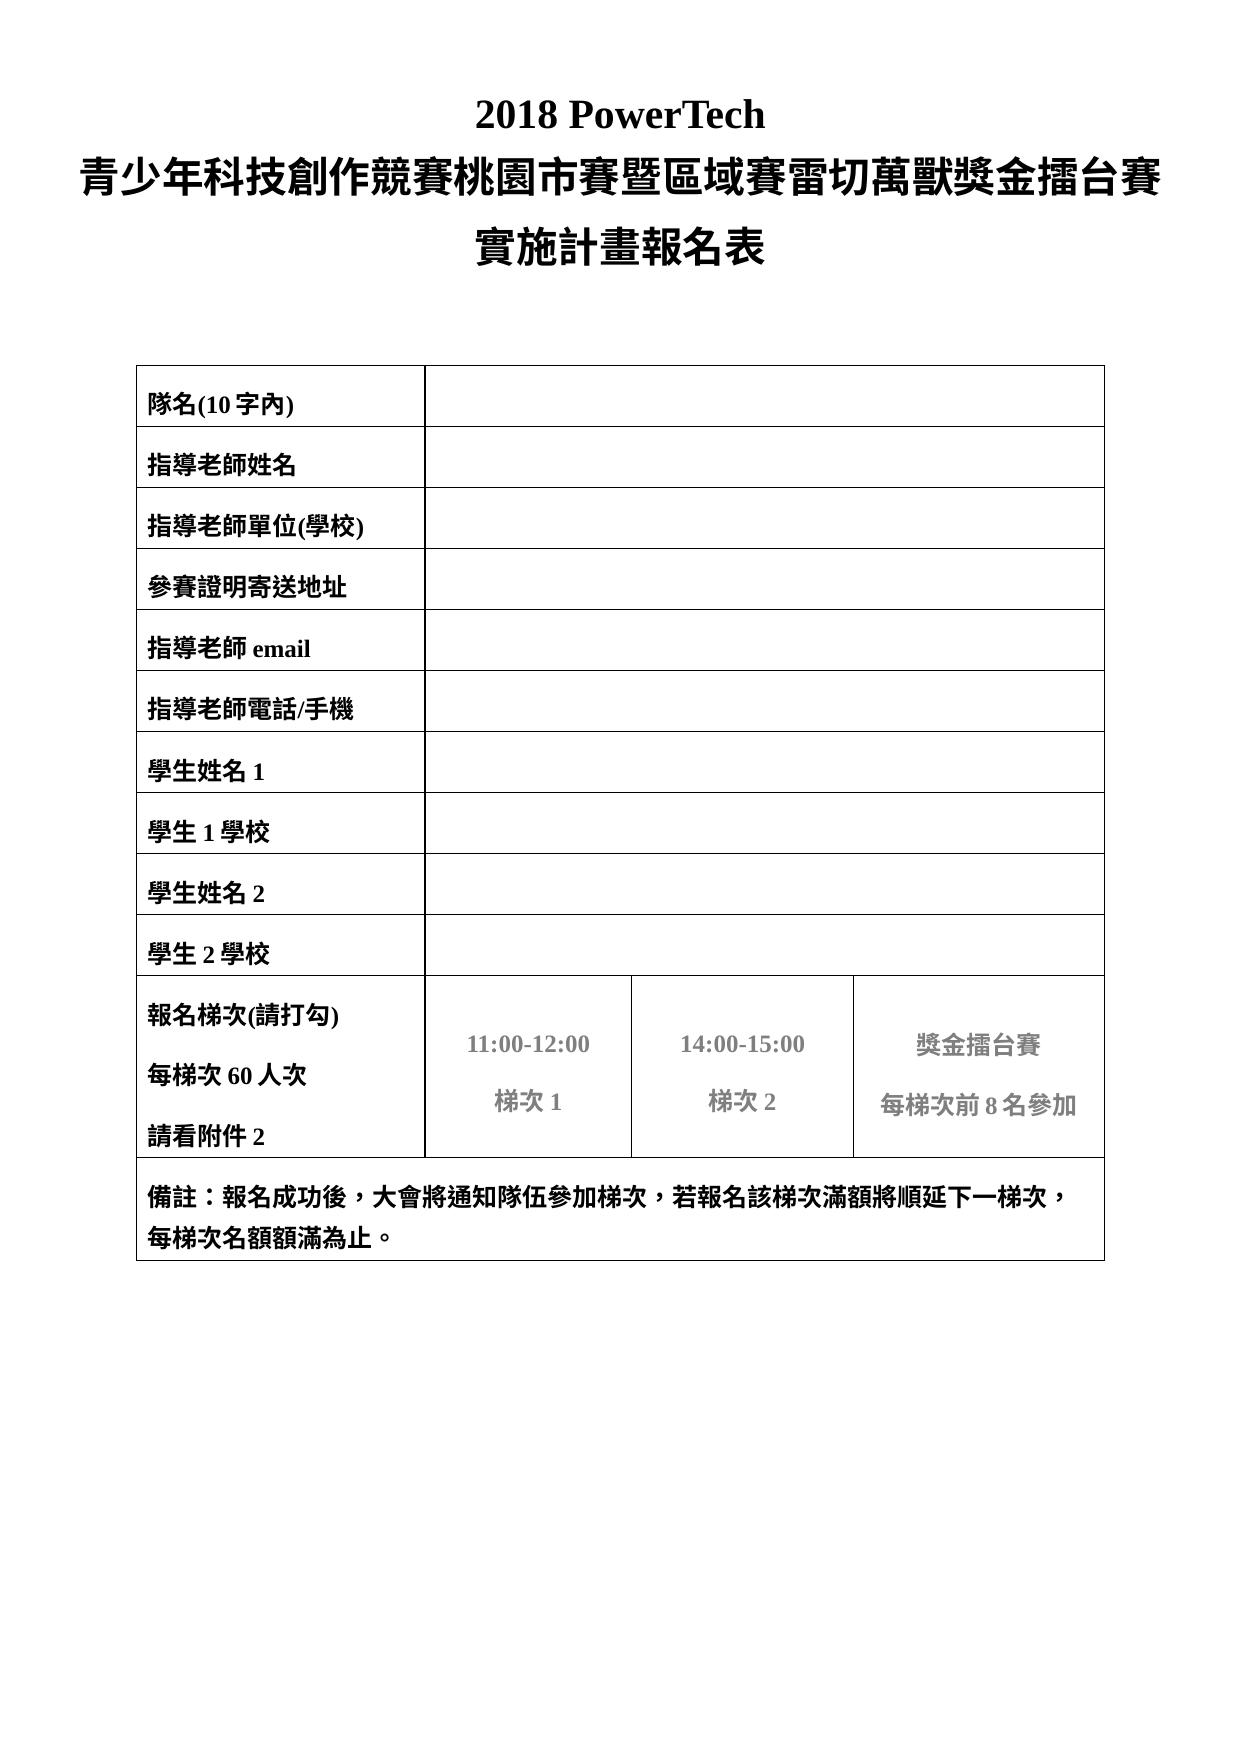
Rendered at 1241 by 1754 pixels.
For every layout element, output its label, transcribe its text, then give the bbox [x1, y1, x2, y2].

table_cell 14:00-15:00 梯次2 [632, 976, 853, 1157]
table_cell [426, 793, 1104, 853]
table_cell 備註：報名成功後，大會將通知隊伍參加梯次，若報名該梯次滿額將順延下一梯次，每梯次名額額滿為止。 [137, 1158, 1104, 1260]
table_cell 獎金擂台賽 每梯次前8名參加 [854, 976, 1104, 1157]
table_cell 學生1學校 [137, 793, 424, 853]
table_cell 學生2學校 [137, 915, 424, 975]
table_cell 指導老師姓名 [137, 427, 424, 487]
text 青少年科技創作競賽桃園市賽暨區域賽雷切萬獸獎金擂台賽實施計畫報名表 [75, 144, 1165, 274]
text 2018 PowerTech [75, 89, 1165, 137]
table_header 隊名(10字內) [137, 366, 424, 426]
table_cell [426, 610, 1104, 670]
table_cell [426, 732, 1104, 792]
table_cell 指導老師電話/手機 [137, 671, 424, 731]
table_cell 參賽證明寄送地址 [137, 549, 424, 609]
table_cell 報名梯次(請打勾) 每梯次60人次 請看附件2 [137, 976, 424, 1157]
table_header [426, 366, 1104, 426]
table_cell 學生姓名1 [137, 732, 424, 792]
table_cell 11:00-12:00 梯次1 [426, 976, 631, 1157]
table_cell [426, 915, 1104, 975]
table_cell 指導老師email [137, 610, 424, 670]
table_cell [426, 488, 1104, 548]
table_cell 指導老師單位(學校) [137, 488, 424, 548]
table_cell [426, 549, 1104, 609]
table_cell [426, 671, 1104, 731]
table_cell [426, 854, 1104, 914]
table_cell 學生姓名2 [137, 854, 424, 914]
table_cell [426, 427, 1104, 487]
